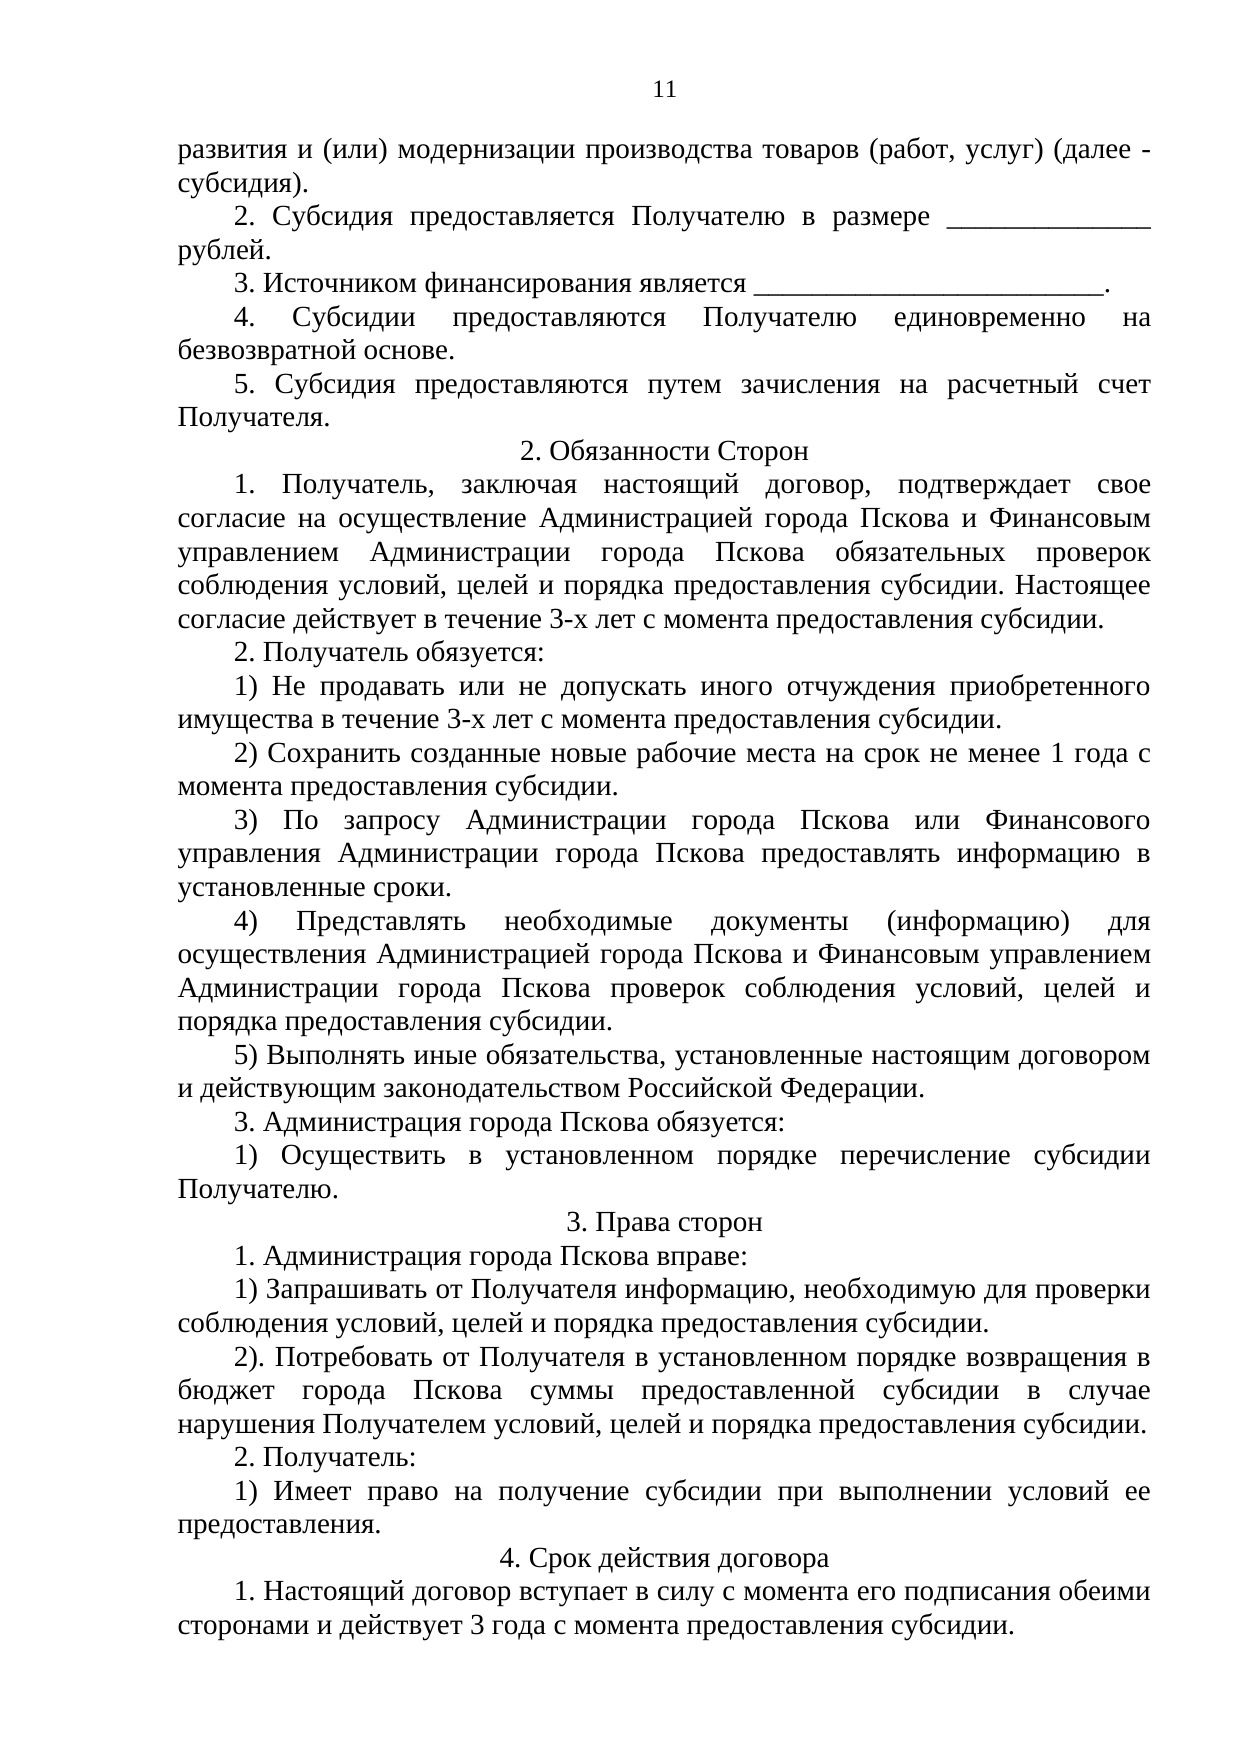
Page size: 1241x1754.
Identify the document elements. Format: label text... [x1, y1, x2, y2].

text 2. Получатель обязуется: [177, 634, 1152, 668]
text 1. Администрация города Пскова вправе: [177, 1238, 1152, 1272]
text 1. Получатель, заключая настоящий договор, подтверждает свое согласие на осуществление Администрацией города Пскова и Финансовым управлением Администрации города Пскова обязательных проверок соблюдения условий, целей и порядка предоставления субсидии. Настоящее согласие действует в течение 3-х лет с момента предоставления субсидии. [177, 467, 1152, 634]
text 1) Имеет право на получение субсидии при выполнении условий ее предоставления. [177, 1473, 1152, 1540]
text 1. Настоящий договор вступает в силу с момента его подписания обеими сторонами и действует 3 года с момента предоставления субсидии. [177, 1573, 1152, 1641]
text 2). Потребовать от Получателя в установленном порядке возвращения в бюджет города Пскова суммы предоставленной субсидии в случае нарушения Получателем условий, целей и порядка предоставления субсидии. [177, 1339, 1152, 1439]
text 4) Представлять необходимые документы (информацию) для осуществления Администрацией города Пскова и Финансовым управлением Администрации города Пскова проверок соблюдения условий, целей и порядка предоставления субсидии. [177, 903, 1152, 1037]
text 2. Субсидия предоставляется Получателю в размере ______________ рублей. [177, 198, 1152, 265]
text 1) Осуществить в установленном порядке перечисление субсидии Получателю. [177, 1137, 1152, 1204]
text 5) Выполнять иные обязательства, установленные настоящим договором и действующим законодательством Российской Федерации. [177, 1037, 1152, 1104]
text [177, 131, 1152, 198]
text 3. Источником финансирования является ________________________. [177, 265, 1152, 299]
text 3. Администрация города Пскова обязуется: [177, 1104, 1152, 1137]
text 1) Запрашивать от Получателя информацию, необходимую для проверки соблюдения условий, целей и порядка предоставления субсидии. [177, 1272, 1152, 1339]
text 2. Получатель: [177, 1439, 1152, 1473]
text 1) Не продавать или не допускать иного отчуждения приобретенного имущества в течение 3-х лет с момента предоставления субсидии. [177, 668, 1152, 735]
text 4. Субсидии предоставляются Получателю единовременно на безвозвратной основе. [177, 299, 1152, 366]
text 2. Обязанности Сторон [177, 433, 1152, 467]
text 3. Права сторон [177, 1204, 1152, 1238]
text 2) Сохранить созданные новые рабочие места на срок не менее 1 года с момента предоставления субсидии. [177, 735, 1152, 802]
text 4. Срок действия договора [177, 1540, 1152, 1573]
text 3) По запросу Администрации города Пскова или Финансового управления Администрации города Пскова предоставлять информацию в установленные сроки. [177, 802, 1152, 903]
text 5. Субсидия предоставляются путем зачисления на расчетный счет Получателя. [177, 366, 1152, 433]
